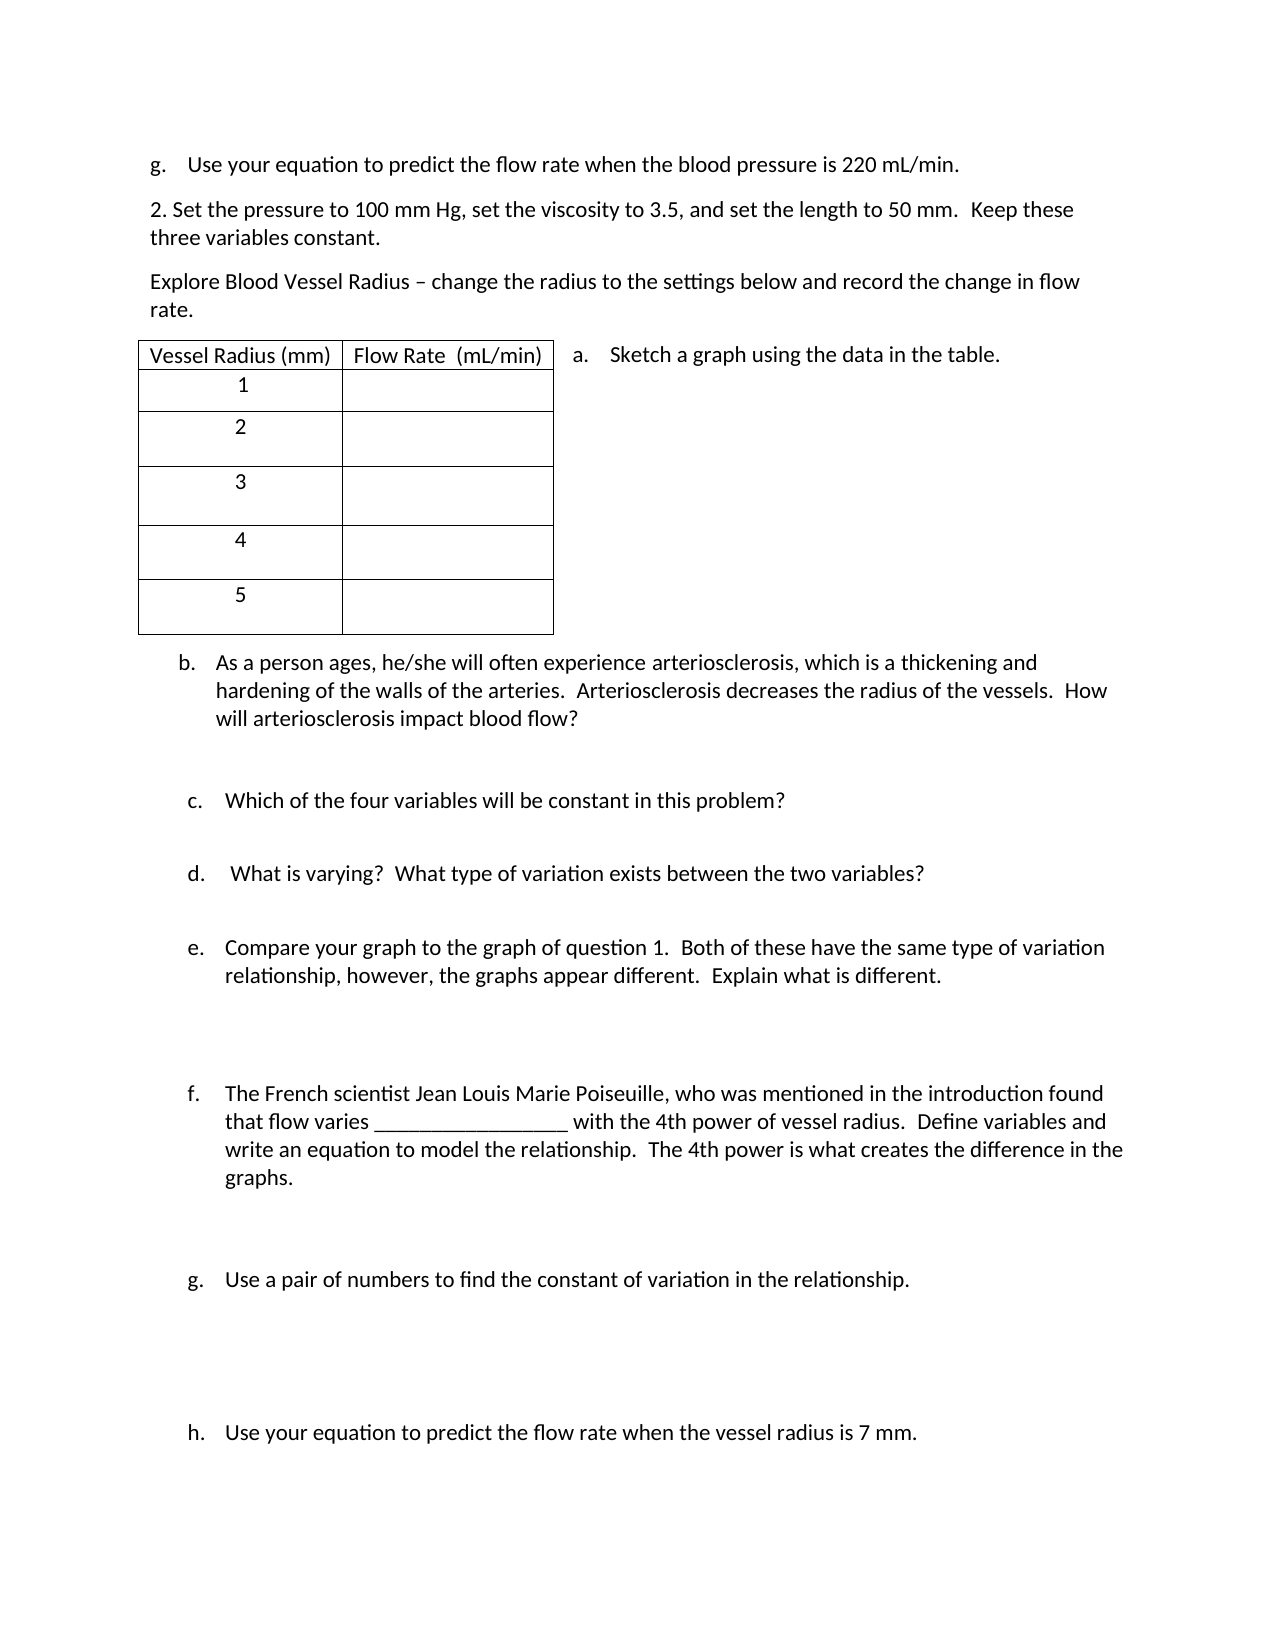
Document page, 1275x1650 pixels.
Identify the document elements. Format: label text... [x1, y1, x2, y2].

table_cell 4 [139, 526, 342, 579]
table_cell [343, 370, 553, 411]
text 2. Set the pressure to 100 mm Hg, set the viscosity to 3.5, and set the length to 50 mm. Keep these three variables constant. [150, 195, 1125, 251]
list Use a pair of numbers to find the constant of variation in the relationship. [187, 1265, 1125, 1293]
text Explore Blood Vessel Radius – change the radius to the settings below and record the change in flow rate. [150, 267, 1125, 323]
list Sketch a graph using the data in the table. [554, 340, 1125, 368]
list As a person ages, he/she will often experience arteriosclerosis, which is a thickening and hardening of the walls of the arteries. Arteriosclerosis decreases the radius of the vessels. How will arteriosclerosis impact blood flow? [178, 648, 1125, 732]
table_cell [343, 467, 553, 524]
table_cell 1 [139, 370, 342, 411]
table_cell [343, 580, 553, 634]
table_cell 2 [139, 412, 342, 466]
table_cell [343, 412, 553, 466]
list Use your equation to predict the flow rate when the vessel radius is 7 mm. [187, 1418, 1125, 1446]
table_header Flow Rate (mL/min) [343, 341, 553, 369]
list The French scientist Jean Louis Marie Poiseuille, who was mentioned in the introduction found that flow varies _________________ with the 4th power of vessel radius. Define variables and write an equation to model the relationship. The 4th power is what creates the difference in the graphs. [187, 1079, 1125, 1191]
list Which of the four variables will be constant in this problem? [187, 786, 1125, 814]
table_cell [343, 526, 553, 579]
table_cell 5 [139, 580, 342, 634]
list Compare your graph to the graph of question 1. Both of these have the same type of variation relationship, however, the graphs appear different. Explain what is different. [187, 933, 1125, 989]
list What is varying? What type of variation exists between the two variables? [187, 859, 1125, 888]
table_cell 3 [139, 467, 342, 524]
list Use your equation to predict the flow rate when the blood pressure is 220 mL/min. [150, 150, 1125, 178]
table_header Vessel Radius (mm) [139, 341, 342, 369]
